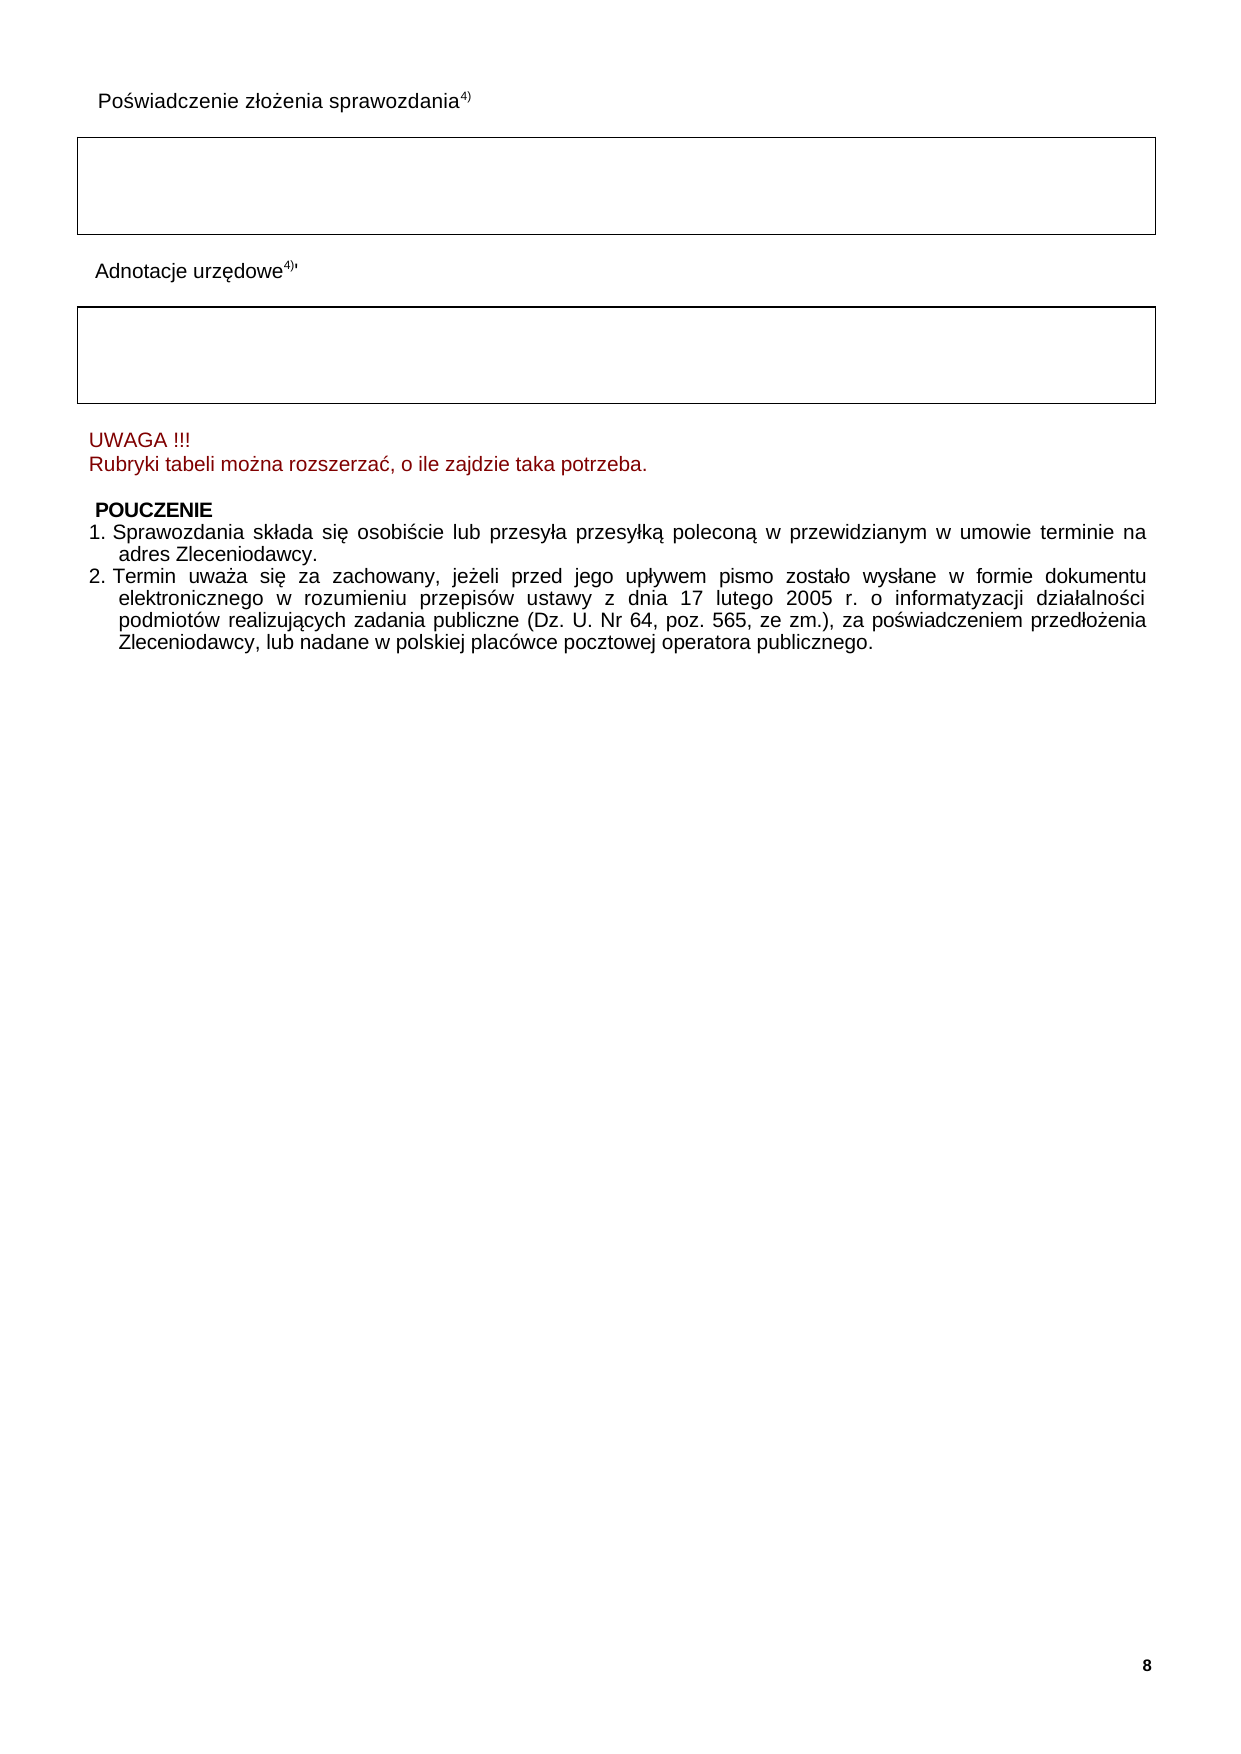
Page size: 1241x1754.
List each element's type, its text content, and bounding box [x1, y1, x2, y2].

table_header [78, 308, 1155, 403]
text UWAGA !!! [89, 428, 1152, 452]
text Rubryki tabeli można rozszerzać, o ile zajdzie taka potrzeba. [89, 452, 1152, 476]
list Termin uważa się za zachowany, jeżeli przed jego upływem pismo zostało wysłane w formie dokumentu elektronicznego w rozumieniu przepisów ustawy z dnia 17 lutego 2005 r. o informatyzacji działalności podmiotów realizujących zadania publiczne (Dz. U. Nr 64, poz. 565, ze zm.), za poświadczeniem przedłożenia Zleceniodawcy, lub nadane w polskiej placówce pocztowej operatora publicznego. [89, 566, 1148, 654]
text Poświadczenie złożenia sprawozdania4) [98, 89, 1152, 113]
table_header [78, 138, 1155, 233]
text POUCZENIE [95, 500, 1152, 522]
list Sprawozdania składa się osobiście lub przesyła przesyłką poleconą w przewidzianym w umowie terminie na adres Zleceniodawcy. [89, 522, 1147, 566]
text Adnotacje urzędowe4)' [95, 258, 1152, 282]
